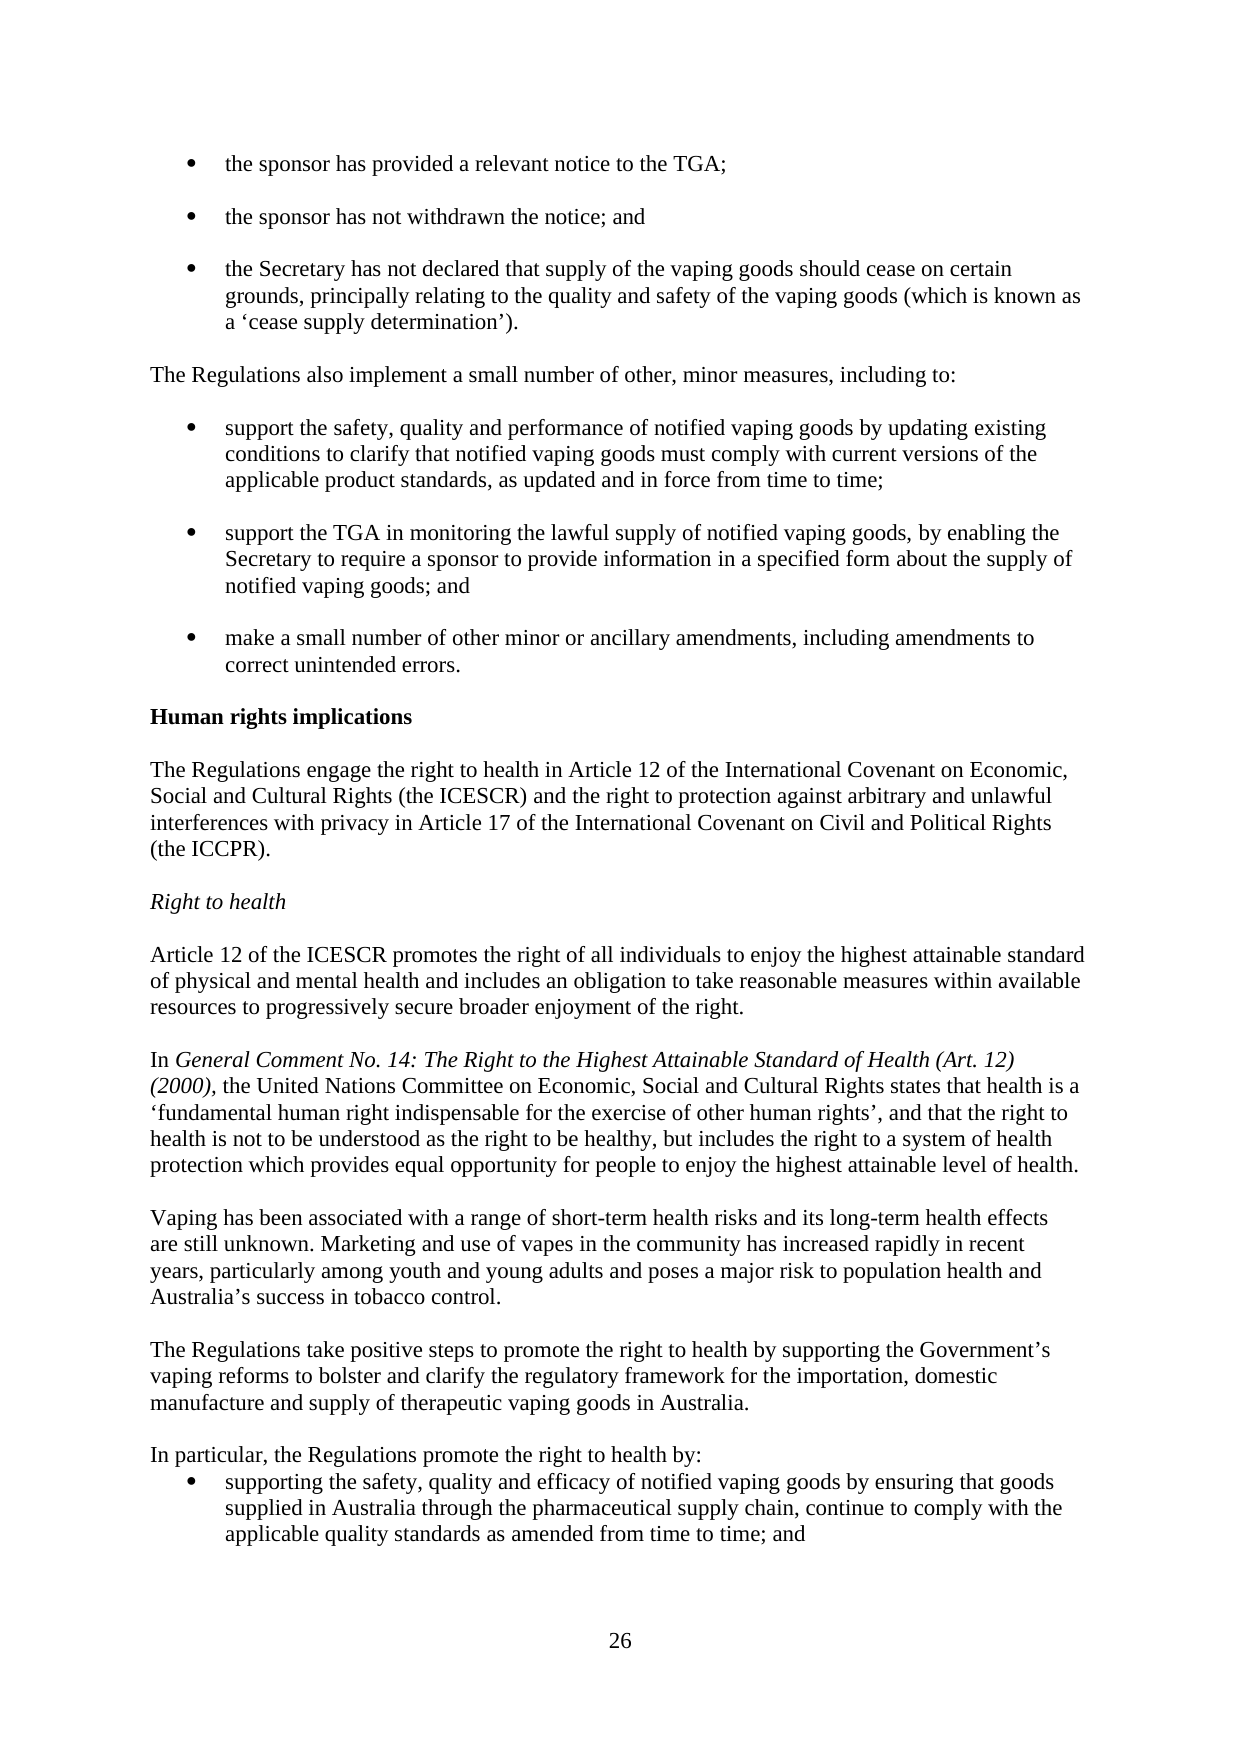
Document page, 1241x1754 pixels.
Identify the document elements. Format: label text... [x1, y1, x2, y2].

list the sponsor has not withdrawn the notice; and [187, 203, 1090, 229]
text The Regulations take positive steps to promote the right to health by supporting the Government’s vaping reforms to bolster and clarify the regulatory framework for the importation, domestic manufacture and supply of therapeutic vaping goods in Australia. [150, 1336, 1081, 1415]
text The Regulations engage the right to health in Article 12 of the International Covenant on Economic, Social and Cultural Rights (the ICESCR) and the right to protection against arbitrary and unlawful interferences with privacy in Article 17 of the International Covenant on Civil and Political Rights (the ICCPR). [150, 756, 1090, 862]
text Vaping has been associated with a range of short-term health risks and its long-term health effects are still unknown. Marketing and use of vapes in the community has increased rapidly in recent years, particularly among youth and young adults and poses a major risk to population health and Australia’s success in tobacco control. [150, 1204, 1081, 1309]
text The Regulations also implement a small number of other, minor measures, including to: [150, 361, 1090, 387]
list make a small number of other minor or ancillary amendments, including amendments to correct unintended errors. [187, 624, 1090, 677]
text Human rights implications [150, 703, 1090, 730]
text Right to health [150, 888, 1090, 914]
text In particular, the Regulations promote the right to health by: [150, 1441, 1081, 1468]
list supporting the safety, quality and efficacy of notified vaping goods by ensuring that goods supplied in Australia through the pharmaceutical supply chain, continue to comply with the applicable quality standards as amended from time to time; and [187, 1468, 1090, 1547]
text Article 12 of the ICESCR promotes the right of all individuals to enjoy the highest attainable standard of physical and mental health and includes an obligation to take reasonable measures within available resources to progressively secure broader enjoyment of the right. [150, 941, 1090, 1020]
list support the TGA in monitoring the lawful supply of notified vaping goods, by enabling the Secretary to require a sponsor to provide information in a specified form about the supply of notified vaping goods; and [187, 519, 1090, 598]
list the sponsor has provided a relevant notice to the TGA; [187, 150, 1090, 176]
list support the safety, quality and performance of notified vaping goods by updating existing conditions to clarify that notified vaping goods must comply with current versions of the applicable product standards, as updated and in force from time to time; [187, 413, 1090, 493]
text In General Comment No. 14: The Right to the Highest Attainable Standard of Health (Art. 12) (2000), the United Nations Committee on Economic, Social and Cultural Rights states that health is a ‘fundamental human right indispensable for the exercise of other human rights’, and that the right to health is not to be understood as the right to be healthy, but includes the right to a system of health protection which provides equal opportunity for people to enjoy the highest attainable level of health. [150, 1046, 1081, 1178]
list the Secretary has not declared that supply of the vaping goods should cease on certain grounds, principally relating to the quality and safety of the vaping goods (which is known as a ‘cease supply determination’). [187, 255, 1090, 334]
